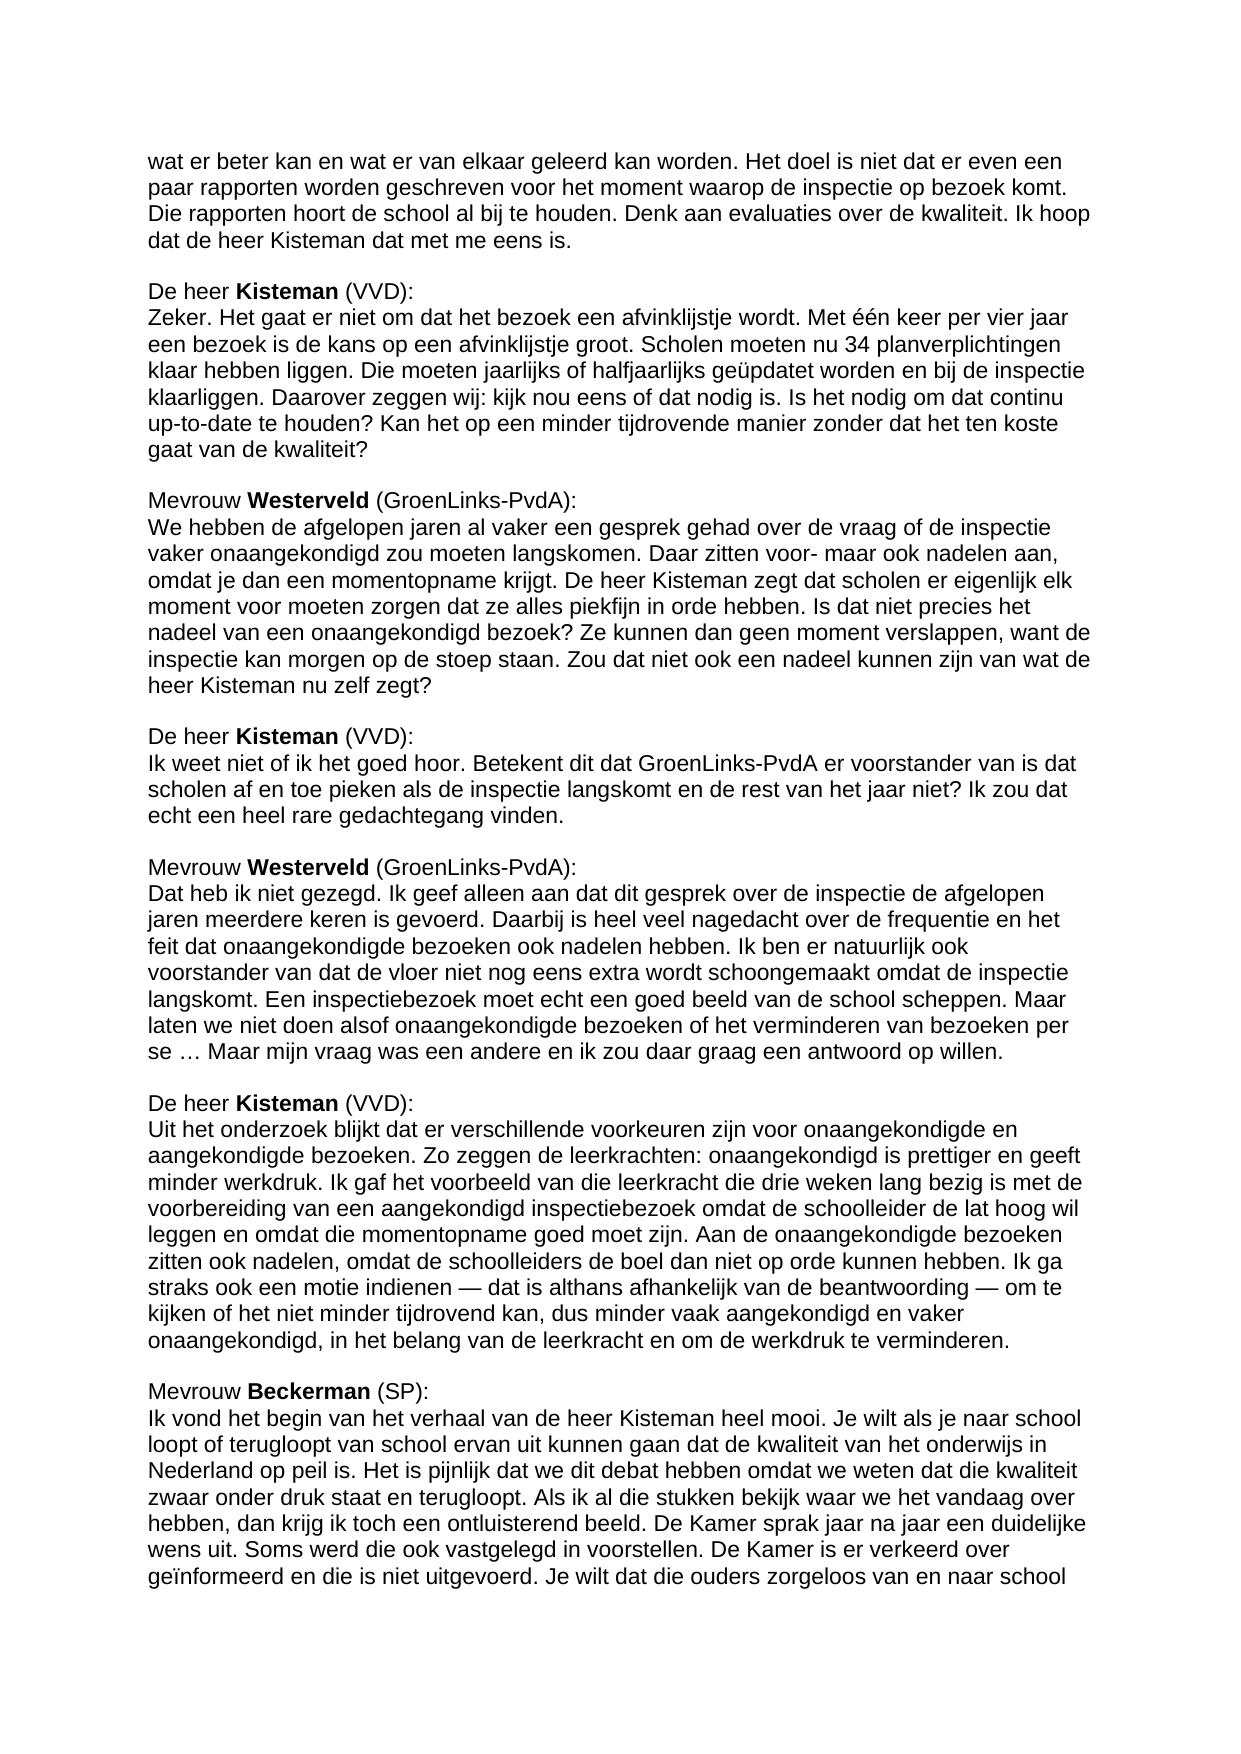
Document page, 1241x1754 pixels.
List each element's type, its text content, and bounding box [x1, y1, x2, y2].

text Mevrouw Westerveld (GroenLinks-PvdA): Dat heb ik niet gezegd. Ik geef alleen aan dat dit gesprek over de inspectie de afgelopen jaren meerdere keren is gevoerd. Daarbij is heel veel nagedacht over de frequentie en het feit dat onaangekondigde bezoeken ook nadelen hebben. Ik ben er natuurlijk ook voorstander van dat de vloer niet nog eens extra wordt schoongemaakt omdat de inspectie langskomt. Een inspectiebezoek moet echt een goed beeld van de school scheppen. Maar laten we niet doen alsof onaangekondigde bezoeken of het verminderen van bezoeken per se … Maar mijn vraag was een andere en ik zou daar graag een antwoord op willen. [148, 854, 1093, 1064]
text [148, 1378, 1093, 1589]
text De heer Kisteman (VVD): Ik weet niet of ik het goed hoor. Betekent dit dat GroenLinks-PvdA er voorstander van is dat scholen af en toe pieken als de inspectie langskomt en de rest van het jaar niet? Ik zou dat echt een heel rare gedachtegang vinden. [148, 723, 1093, 829]
text De heer Kisteman (VVD): Uit het onderzoek blijkt dat er verschillende voorkeuren zijn voor onaangekondigde en aangekondigde bezoeken. Zo zeggen de leerkrachten: onaangekondigd is prettiger en geeft minder werkdruk. Ik gaf het voorbeeld van die leerkracht die drie weken lang bezig is met de voorbereiding van een aangekondigd inspectiebezoek omdat de schoolleider de lat hoog wil leggen en omdat die momentopname goed moet zijn. Aan de onaangekondigde bezoeken zitten ook nadelen, omdat de schoolleiders de boel dan niet op orde kunnen hebben. Ik ga straks ook een motie indienen — dat is althans afhankelijk van de beantwoording — om te kijken of het niet minder tijdrovend kan, dus minder vaak aangekondigd en vaker onaangekondigd, in het belang van de leerkracht en om de werkdruk te verminderen. [148, 1089, 1093, 1353]
text De heer Kisteman (VVD): Zeker. Het gaat er niet om dat het bezoek een afvinklijstje wordt. Met één keer per vier jaar een bezoek is de kans op een afvinklijstje groot. Scholen moeten nu 34 planverplichtingen klaar hebben liggen. Die moeten jaarlijks of halfjaarlijks geüpdatet worden en bij de inspectie klaarliggen. Daarover zeggen wij: kijk nou eens of dat nodig is. Is het nodig om dat continu up-to-date te houden? Kan het op een minder tijdrovende manier zonder dat het ten koste gaat van de kwaliteit? [148, 278, 1093, 462]
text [148, 148, 1093, 253]
text Mevrouw Westerveld (GroenLinks-PvdA): We hebben de afgelopen jaren al vaker een gesprek gehad over de vraag of de inspectie vaker onaangekondigd zou moeten langskomen. Daar zitten voor- maar ook nadelen aan, omdat je dan een momentopname krijgt. De heer Kisteman zegt dat scholen er eigenlijk elk moment voor moeten zorgen dat ze alles piekfijn in orde hebben. Is dat niet precies het nadeel van een onaangekondigd bezoek? Ze kunnen dan geen moment verslappen, want de inspectie kan morgen op de stoep staan. Zou dat niet ook een nadeel kunnen zijn van wat de heer Kisteman nu zelf zegt? [148, 487, 1093, 698]
